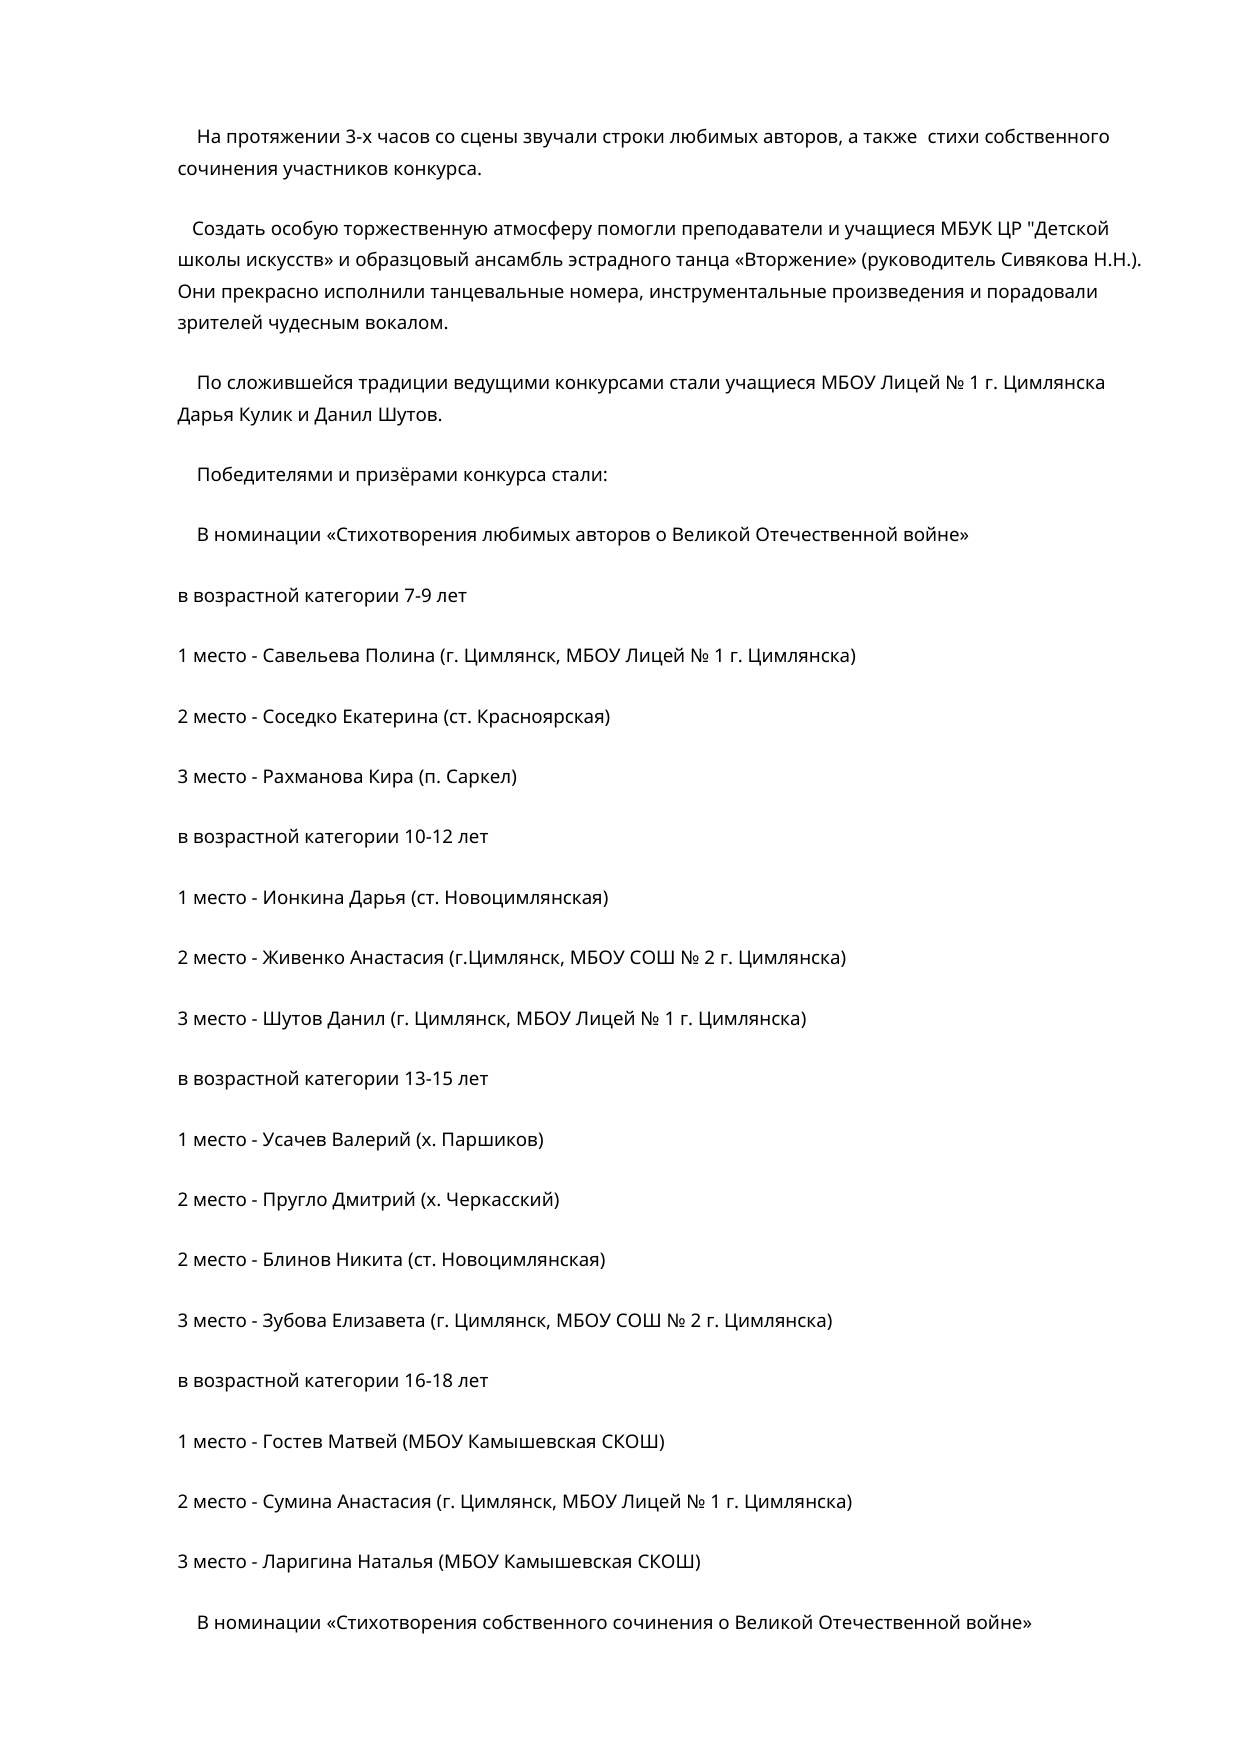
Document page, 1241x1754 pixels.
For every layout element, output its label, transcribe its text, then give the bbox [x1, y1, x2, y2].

text 2 место - Блинов Никита (ст. Новоцимлянская) [177, 1241, 1152, 1272]
text 2 место - Пругло Дмитрий (х. Черкасский) [177, 1181, 1152, 1212]
text Создать особую торжественную атмосферу помогли преподаватели и учащиеся МБУК ЦР "Детской школы искусств» и образцовый ансамбль эстрадного танца «Вторжение» (руководитель Сивякова Н.Н.). Они прекрасно исполнили танцевальные номера, инструментальные произведения и порадовали зрителей чудесным вокалом. [177, 210, 1152, 335]
text В номинации «Стихотворения любимых авторов о Великой Отечественной войне» [177, 516, 1152, 547]
text Победителями и призёрами конкурса стали: [177, 456, 1152, 487]
text 1 место - Усачев Валерий (х. Паршиков) [177, 1120, 1152, 1151]
text 3 место - Шутов Данил (г. Цимлянск, МБОУ Лицей № 1 г. Цимлянска) [177, 999, 1152, 1031]
text 1 место - Гостев Матвей (МБОУ Камышевская СКОШ) [177, 1422, 1152, 1453]
text 1 место - Ионкина Дарья (ст. Новоцимлянская) [177, 878, 1152, 910]
text На протяжении 3-х часов со сцены звучали строки любимых авторов, а также стихи собственного сочинения участников конкурса. [177, 118, 1152, 181]
text в возрастной категории 13-15 лет [177, 1060, 1152, 1091]
text 3 место - Ларигина Наталья (МБОУ Камышевская СКОШ) [177, 1543, 1152, 1574]
text 3 место - Зубова Елизавета (г. Цимлянск, МБОУ СОШ № 2 г. Цимлянска) [177, 1301, 1152, 1333]
text 2 место - Сумина Анастасия (г. Цимлянск, МБОУ Лицей № 1 г. Цимлянска) [177, 1483, 1152, 1514]
text в возрастной категории 7-9 лет [177, 576, 1152, 608]
text 3 место - Рахманова Кира (п. Саркел) [177, 758, 1152, 789]
text 2 место - Живенко Анастасия (г.Цимлянск, МБОУ СОШ № 2 г. Цимлянска) [177, 939, 1152, 970]
text В номинации «Стихотворения собственного сочинения о Великой Отечественной войне» [177, 1603, 1152, 1635]
text в возрастной категории 10-12 лет [177, 818, 1152, 849]
text в возрастной категории 16-18 лет [177, 1362, 1152, 1393]
text 1 место - Савельева Полина (г. Цимлянск, МБОУ Лицей № 1 г. Цимлянска) [177, 637, 1152, 668]
text 2 место - Соседко Екатерина (ст. Красноярская) [177, 697, 1152, 728]
text По сложившейся традиции ведущими конкурсами стали учащиеся МБОУ Лицей № 1 г. Цимлянска Дарья Кулик и Данил Шутов. [177, 364, 1152, 426]
